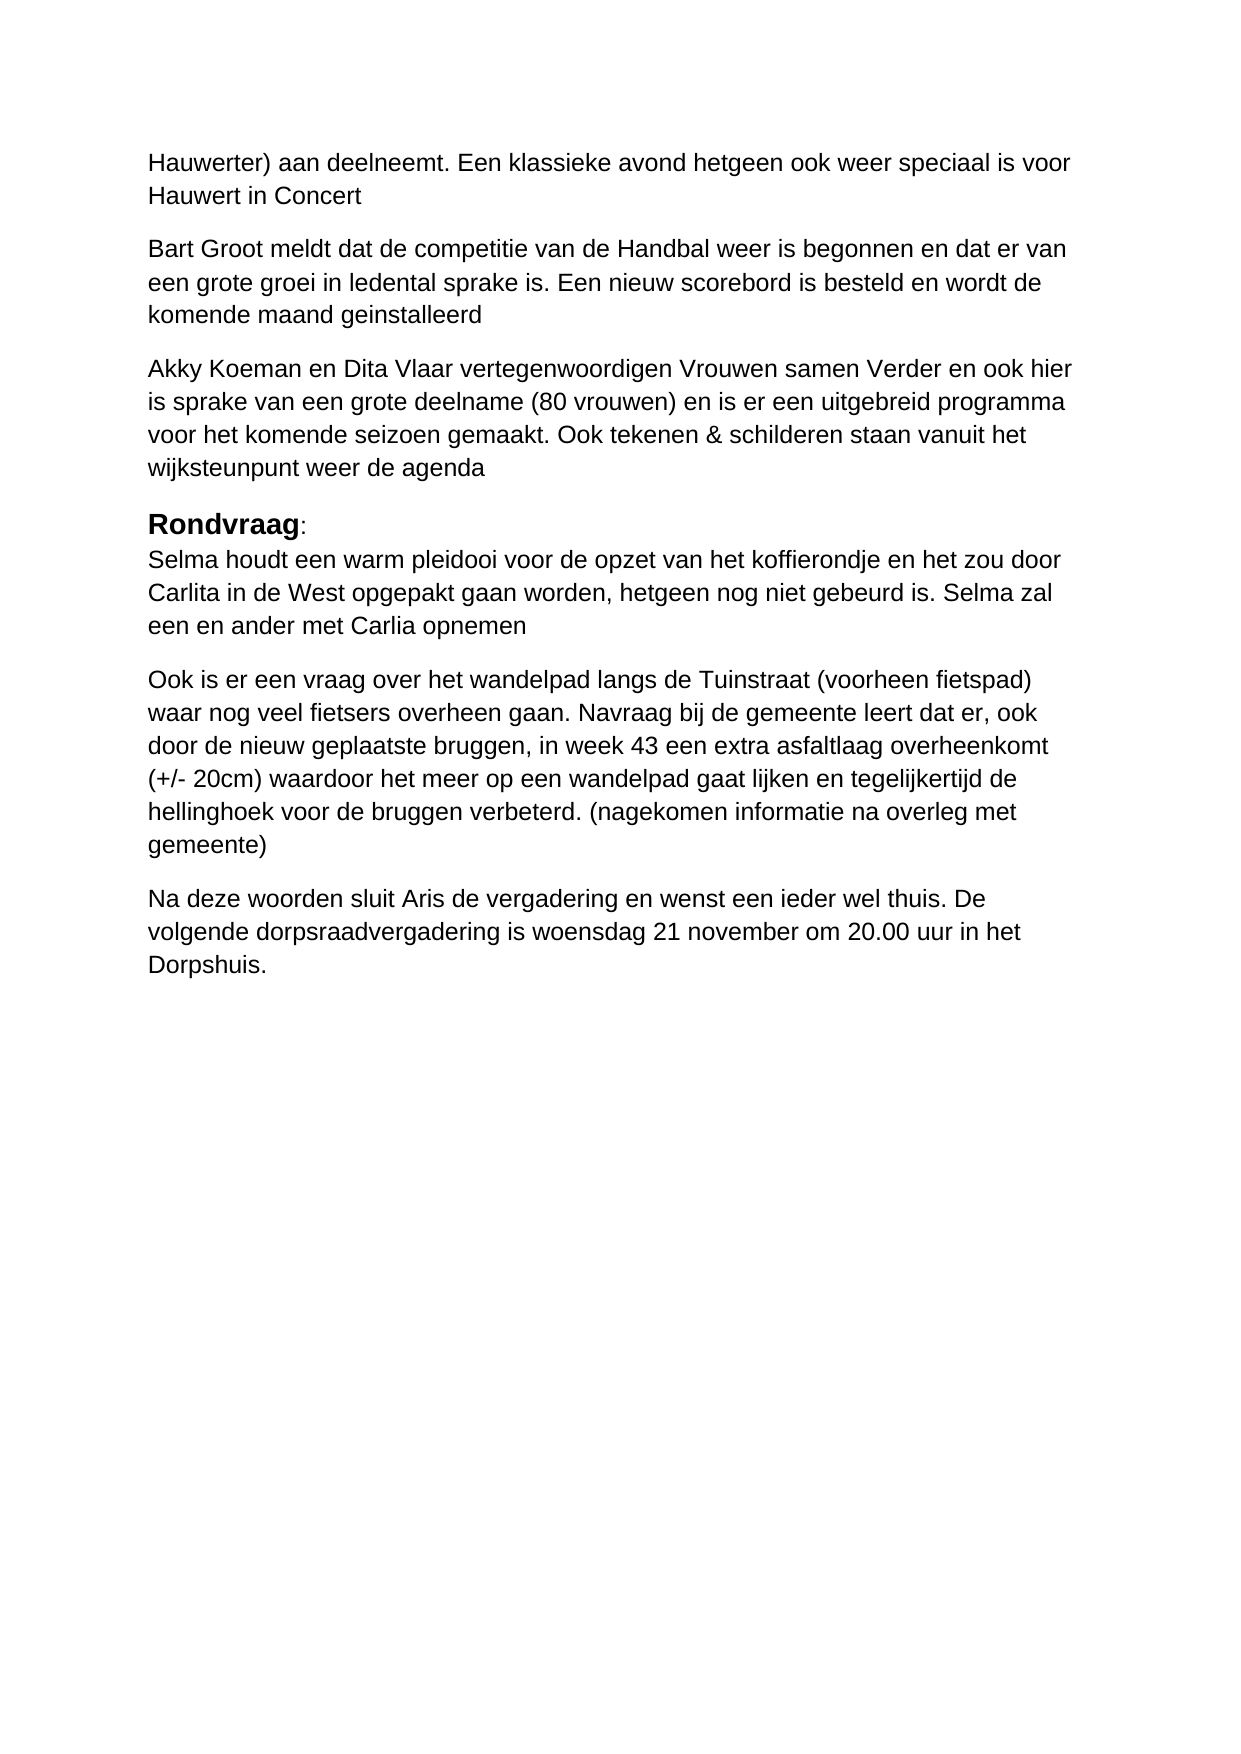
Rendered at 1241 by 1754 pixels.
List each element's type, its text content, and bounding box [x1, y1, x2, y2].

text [148, 148, 1093, 209]
text Ook is er een vraag over het wandelpad langs de Tuinstraat (voorheen fietspad) waar nog veel fietsers overheen gaan. Navraag bij de gemeente leert dat er, ook door de nieuw geplaatste bruggen, in week 43 een extra asfaltlaag overheenkomt (+/- 20cm) waardoor het meer op een wandelpad gaat lijken en tegelijkertijd de hellinghoek voor de bruggen verbeterd. (nagekomen informatie na overleg met gemeente) [148, 665, 1093, 859]
text Akky Koeman en Dita Vlaar vertegenwoordigen Vrouwen samen Verder en ook hier is sprake van een grote deelname (80 vrouwen) en is er een uitgebreid programma voor het komende seizoen gemaakt. Ook tekenen & schilderen staan vanuit het wijksteunpunt weer de agenda [148, 354, 1093, 482]
text Na deze woorden sluit Aris de vergadering en wenst een ieder wel thuis. De volgende dorpsraadvergadering is woensdag 21 november om 20.00 uur in het Dorpshuis. [148, 884, 1093, 979]
text Rondvraag: Selma houdt een warm pleidooi voor de opzet van het koffierondje en het zou door Carlita in de West opgepakt gaan worden, hetgeen nog niet gebeurd is. Selma zal een en ander met Carlia opnemen [148, 507, 1093, 640]
text Bart Groot meldt dat de competitie van de Handbal weer is begonnen en dat er van een grote groei in ledental sprake is. Een nieuw scorebord is besteld en wordt de komende maand geinstalleerd [148, 234, 1093, 329]
